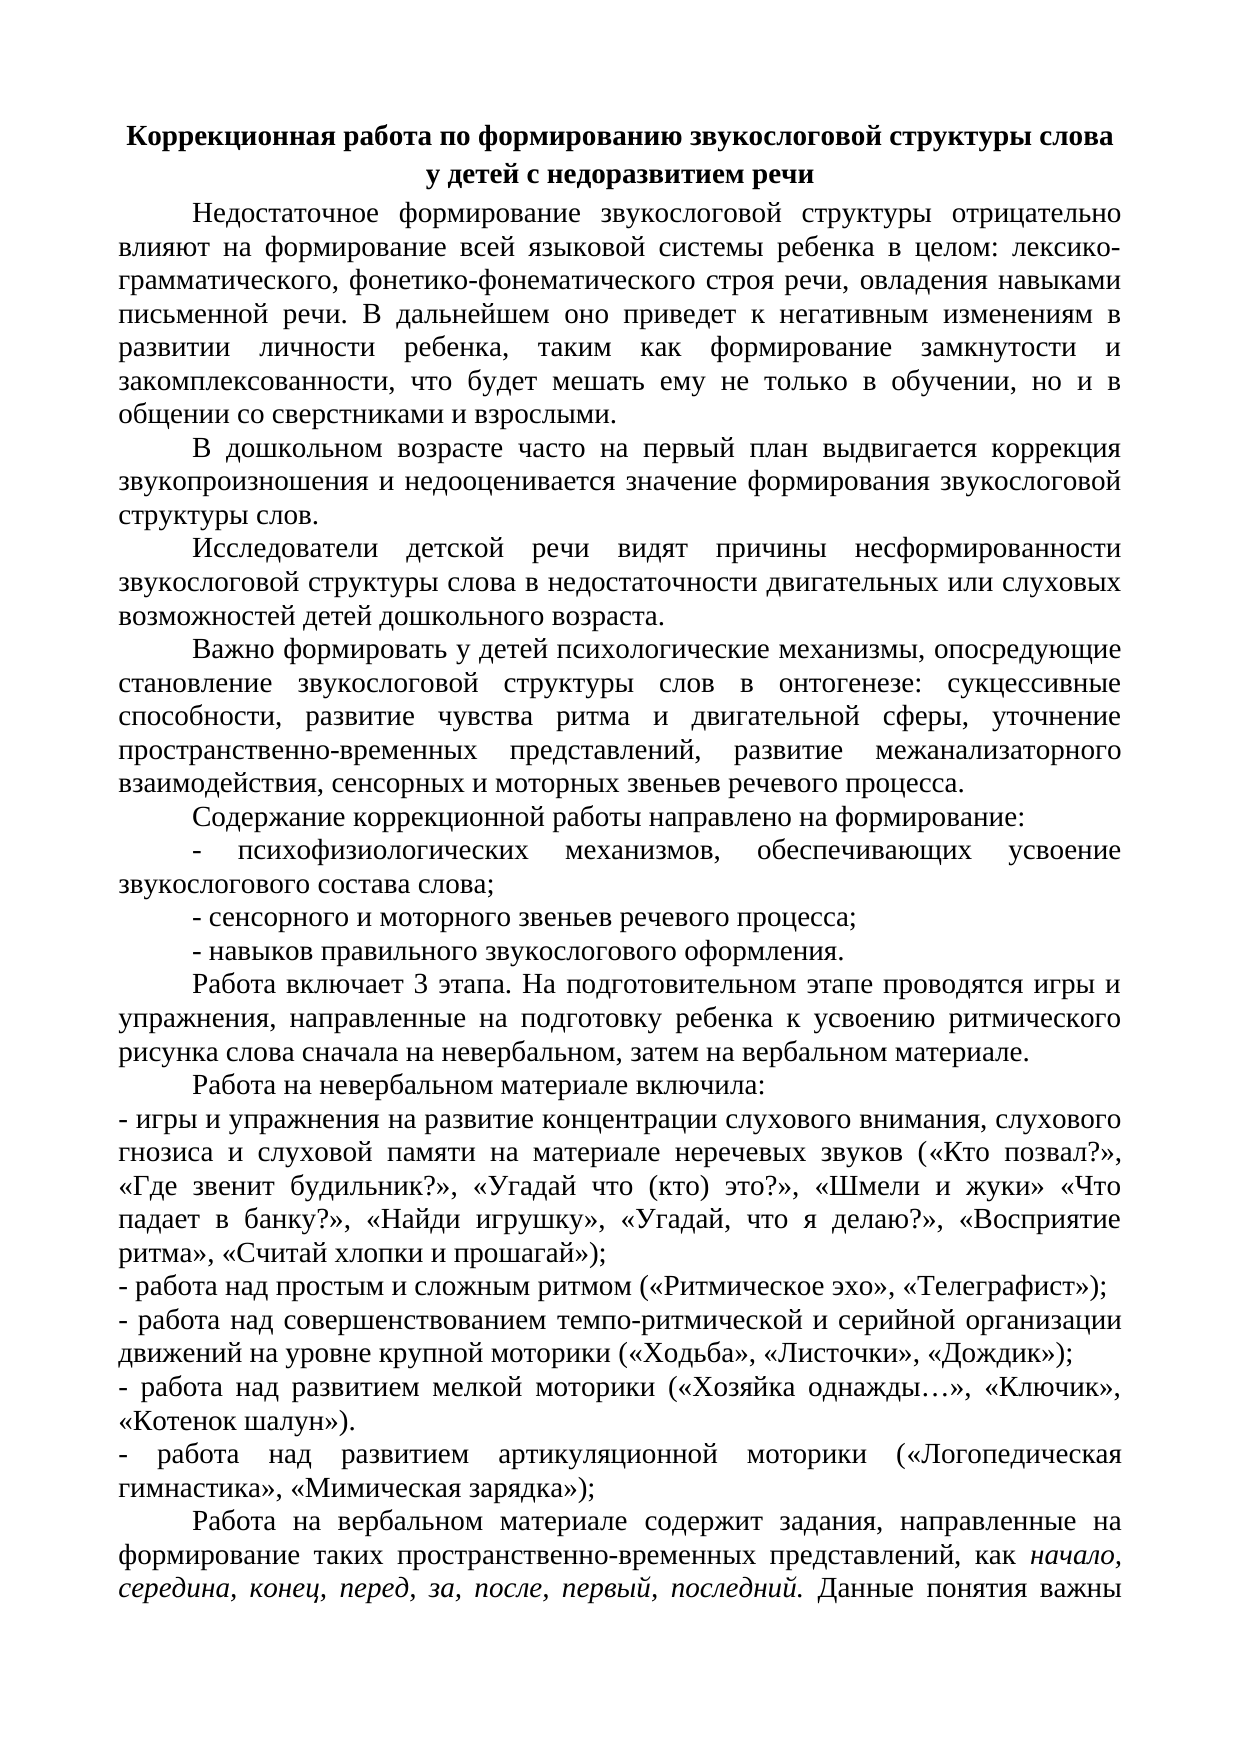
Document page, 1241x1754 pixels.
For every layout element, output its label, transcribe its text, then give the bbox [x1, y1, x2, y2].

text Важно формировать у детей психологические механизмы, опосредующие становление звукослоговой структуры слов в онтогенезе: сукцессивные способности, развитие чувства ритма и двигательной сферы, уточнение пространственно-временных представлений, развитие межанализаторного взаимодействия, сенсорных и моторных звеньев речевого процесса. [118, 631, 1122, 799]
text Исследователи детской речи видят причины несформированности звукослоговой структуры слова в недостаточности двигательных или слуховых возможностей детей дошкольного возраста. [118, 531, 1122, 631]
text - работа над простым и сложным ритмом («Ритмическое эхо», «Телеграфист»); [118, 1268, 1122, 1302]
text - психофизиологических механизмов, обеспечивающих усвоение звукослогового состава слова; [118, 832, 1122, 899]
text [118, 1503, 1122, 1604]
text Работа включает 3 этапа. На подготовительном этапе проводятся игры и упражнения, направленные на подготовку ребенка к усвоению ритмического рисунка слова сначала на невербальном, затем на вербальном материале. [118, 967, 1122, 1067]
text - игры и упражнения на развитие концентрации слухового внимания, слухового гнозиса и слуховой памяти на материале неречевых звуков («Кто позвал?», «Где звенит будильник?», «Угадай что (кто) это?», «Шмели и жуки» «Что падает в банку?», «Найди игрушку», «Угадай, что я делаю?», «Восприятие ритма», «Считай хлопки и прошагай»); [118, 1101, 1122, 1268]
text В дошкольном возрасте часто на первый план выдвигается коррекция звукопроизношения и недооценивается значение формирования звукослоговой структуры слов. [118, 430, 1122, 531]
text - навыков правильного звукослогового оформления. [118, 933, 1122, 967]
text - сенсорного и моторного звеньев речевого процесса; [118, 899, 1122, 933]
text Недостаточное формирование звукослоговой структуры отрицательно влияют на формирование всей языковой системы ребенка в целом: лексико-грамматического, фонетико-фонематического строя речи, овладения навыками письменной речи. В дальнейшем оно приведет к негативным изменениям в развитии личности ребенка, таким как формирование замкнутости и закомплексованности, что будет мешать ему не только в обучении, но и в общении со сверстниками и взрослыми. [118, 195, 1122, 430]
text - работа над совершенствованием темпо-ритмической и серийной организации движений на уровне крупной моторики («Ходьба», «Листочки», «Дождик»); [118, 1302, 1122, 1369]
text Коррекционная работа по формированию звукослоговой структуры слова у детей с недоразвитием речи [118, 118, 1122, 190]
text - работа над развитием мелкой моторики («Хозяйка однажды…», «Ключик», «Котенок шалун»). [118, 1369, 1122, 1436]
text Содержание коррекционной работы направлено на формирование: [118, 799, 1122, 832]
text Работа на невербальном материале включила: [118, 1067, 1122, 1101]
text - работа над развитием артикуляционной моторики («Логопедическая гимнастика», «Мимическая зарядка»); [118, 1436, 1122, 1503]
